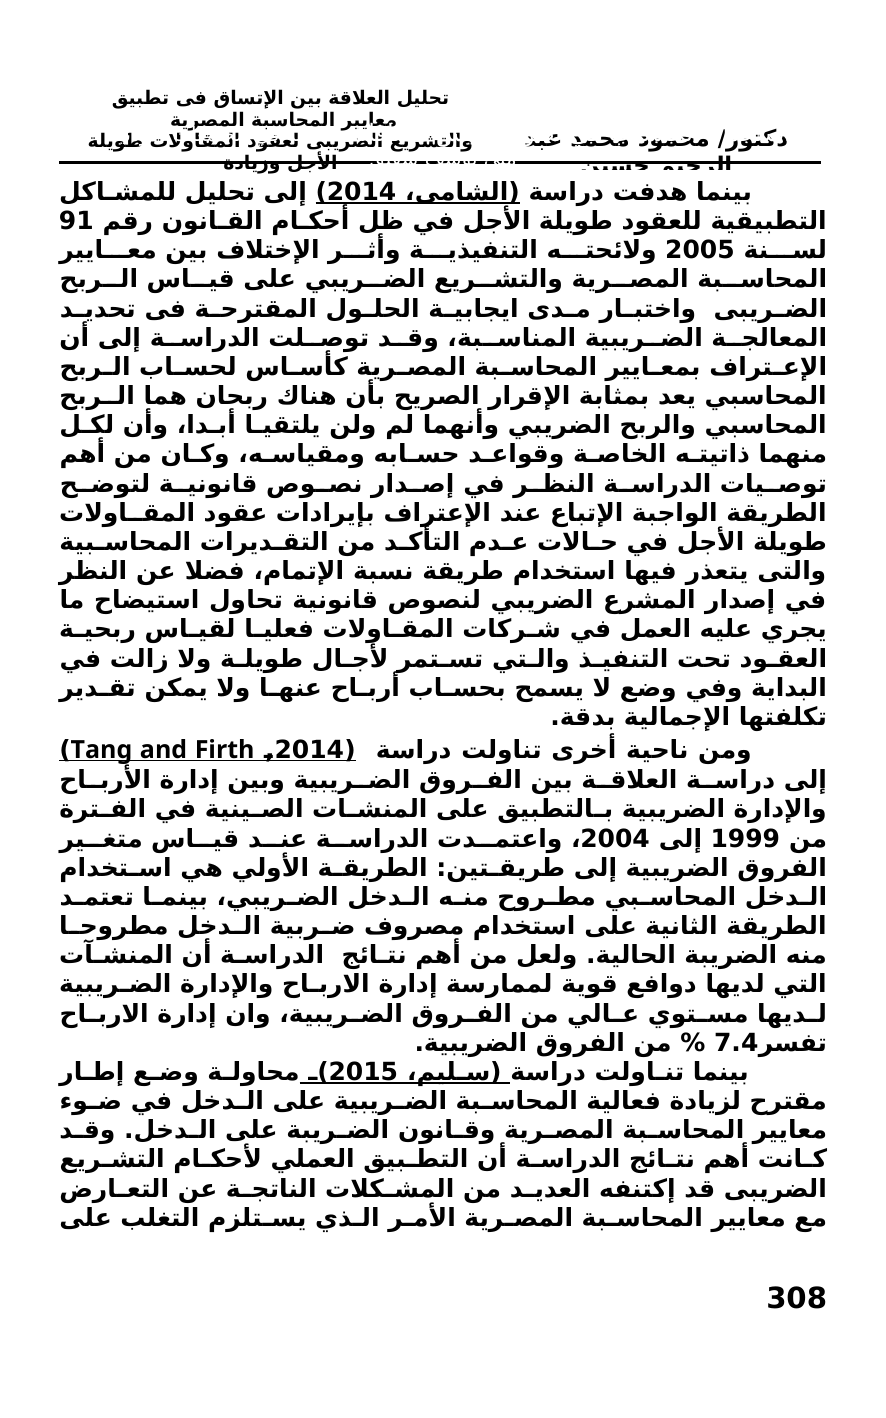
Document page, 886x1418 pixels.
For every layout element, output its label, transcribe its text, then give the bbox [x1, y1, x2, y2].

text بينما هدفت دراسة (الشامى، 2014) إلى تحليل للمشاكل التطبيقية للعقود طويلة الأجل في ظل أحكام القانون رقم 91 لسنة 2005 ولائحته التنفيذية وأثر الإختلاف بين معايير المحاسبة المصرية والتشريع الضريبي على قياس الربح الضريبى واختبار مدى ايجابية الحلول المقترحة فى تحديد المعالجة الضريبية المناسبة، وقد توصلت الدراسة إلى أن الإعتراف بمعايير المحاسبة المصرية كأساس لحساب الربح المحاسبي يعد بمثابة الإقرار الصريح بأن هناك ربحان هما الربح المحاسبي والربح الضريبي وأنهما لم ولن يلتقيا أبدا، وأن لكل منهما ذاتيته الخاصة وقواعد حسابه ومقياسه، وكان من أهم توصيات الدراسة النظر في إصدار نصوص قانونية لتوضح الطريقة الواجبة الإتباع عند الإعتراف بإيرادات عقود المقاولات طويلة الأجل في حالات عدم التأكد من التقديرات المحاسبية والتى يتعذر فيها استخدام طريقة نسبة الإتمام، فضلا عن النظر في إصدار المشرع الضريبي لنصوص قانونية تحاول استيضاح ما يجري عليه العمل في شركات المقاولات فعليا لقياس ربحية العقود تحت التنفيذ والتي تستمر لأجال طويلة ولا زالت في البداية وفي وضع لا يسمح بحساب أرباح عنها ولا يمكن تقدير تكلفتها الإجمالية بدقة. [59, 177, 827, 731]
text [59, 1057, 827, 1232]
text ومن ناحية أخرى تناولت دراسة (2014, Tang and Firth) إلى دراسة العلاقة بين الفروق الضريبية وبين إدارة الأرباح والإدارة الضريبية بالتطبيق على المنشات الصينية في الفترة من 1999 إلى 2004، واعتمدت الدراسة عند قياس متغير الفروق الضريبية إلى طريقتين: الطريقة الأولي هي استخدام الدخل المحاسبي مطروح منه الدخل الضريبي، بينما تعتمد الطريقة الثانية على استخدام مصروف ضربية الدخل مطروحا منه الضريبة الحالية. ولعل من أهم نتائج الدراسة أن المنشآت التي لديها دوافع قوية لممارسة إدارة الارباح والإدارة الضريبية لديها مستوي عالي من الفروق الضريبية، وان إدارة الارباح تفسر7.4 % من الفروق الضريبية. [59, 731, 827, 1057]
